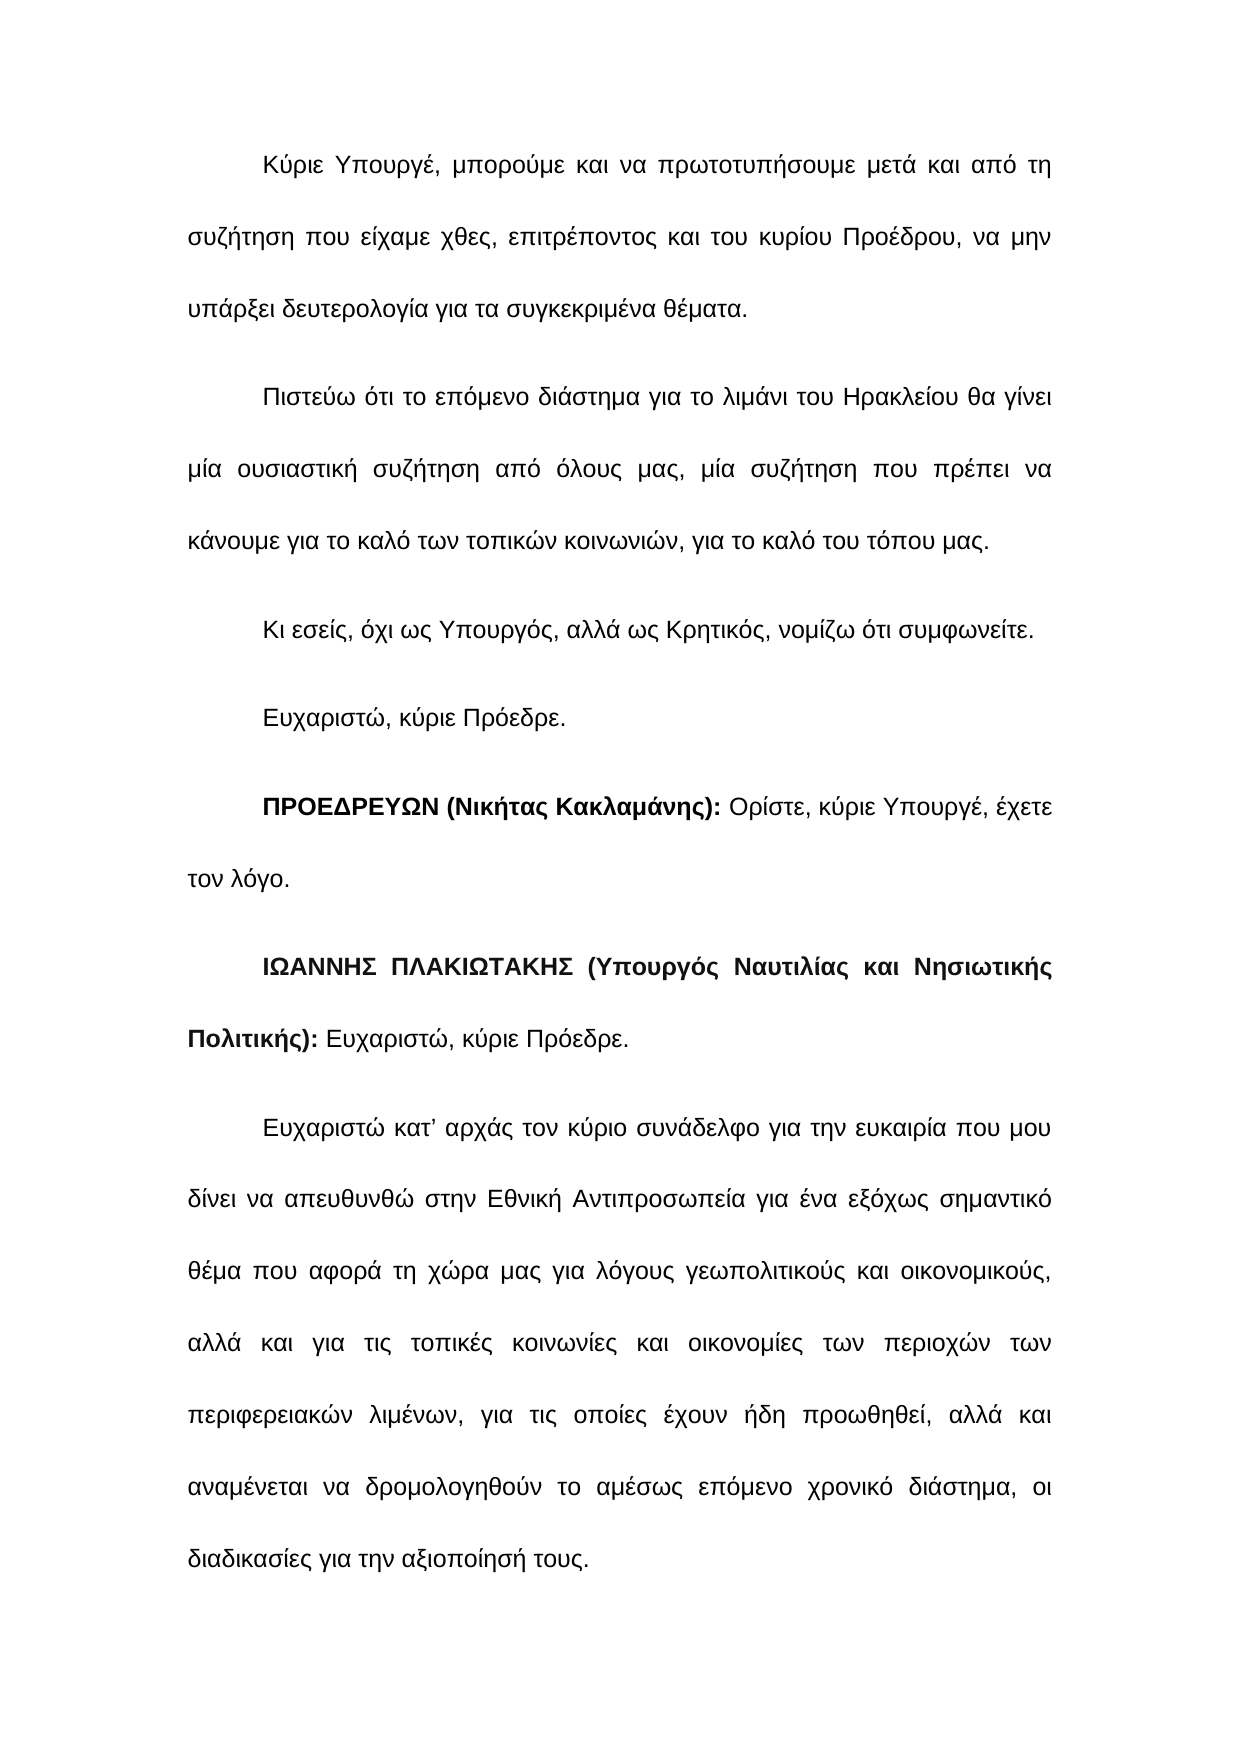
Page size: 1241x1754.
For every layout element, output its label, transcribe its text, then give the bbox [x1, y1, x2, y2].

text Κύριε Υπουργέ, μπορούμε και να πρωτοτυπήσουμε μετά και από τη συζήτηση που είχαμε χθες, επιτρέποντος και του κυρίου Προέδρου, να μην υπάρξει δευτερολογία για τα συγκεκριμένα θέματα. [187, 150, 1053, 322]
text ΙΩΑΝΝΗΣ ΠΛΑΚΙΩΤΑΚΗΣ (Υπουργός Ναυτιλίας και Νησιωτικής Πολιτικής): Ευχαριστώ, κύριε Πρόεδρε. [187, 952, 1053, 1053]
text Κι εσείς, όχι ως Υπουργός, αλλά ως Κρητικός, νομίζω ότι συμφωνείτε. [187, 614, 1053, 643]
text ΠΡΟΕΔΡΕΥΩΝ (Νικήτας Κακλαμάνης): Ορίστε, κύριε Υπουργέ, έχετε τον λόγο. [187, 792, 1053, 892]
text Πιστεύω ότι το επόμενο διάστημα για το λιμάνι του Ηρακλείου θα γίνει μία ουσιαστική συζήτηση από όλους μας, μία συζήτηση που πρέπει να κάνουμε για το καλό των τοπικών κοινωνιών, για το καλό του τόπου μας. [187, 382, 1053, 555]
text Ευχαριστώ κατ’ αρχάς τον κύριο συνάδελφο για την ευκαιρία που μου δίνει να απευθυνθώ στην Εθνική Αντιπροσωπεία για ένα εξόχως σημαντικό θέμα που αφορά τη χώρα μας για λόγους γεωπολιτικούς και οικονομικούς, αλλά και για τις τοπικές κοινωνίες και οικονομίες των περιοχών των περιφερειακών λιμένων, για τις οποίες έχουν ήδη προωθηθεί, αλλά και αναμένεται να δρομολογηθούν το αμέσως επόμενο χρονικό διάστημα, οι διαδικασίες για την αξιοποίησή τους. [187, 1112, 1053, 1572]
text Ευχαριστώ, κύριε Πρόεδρε. [187, 703, 1053, 732]
